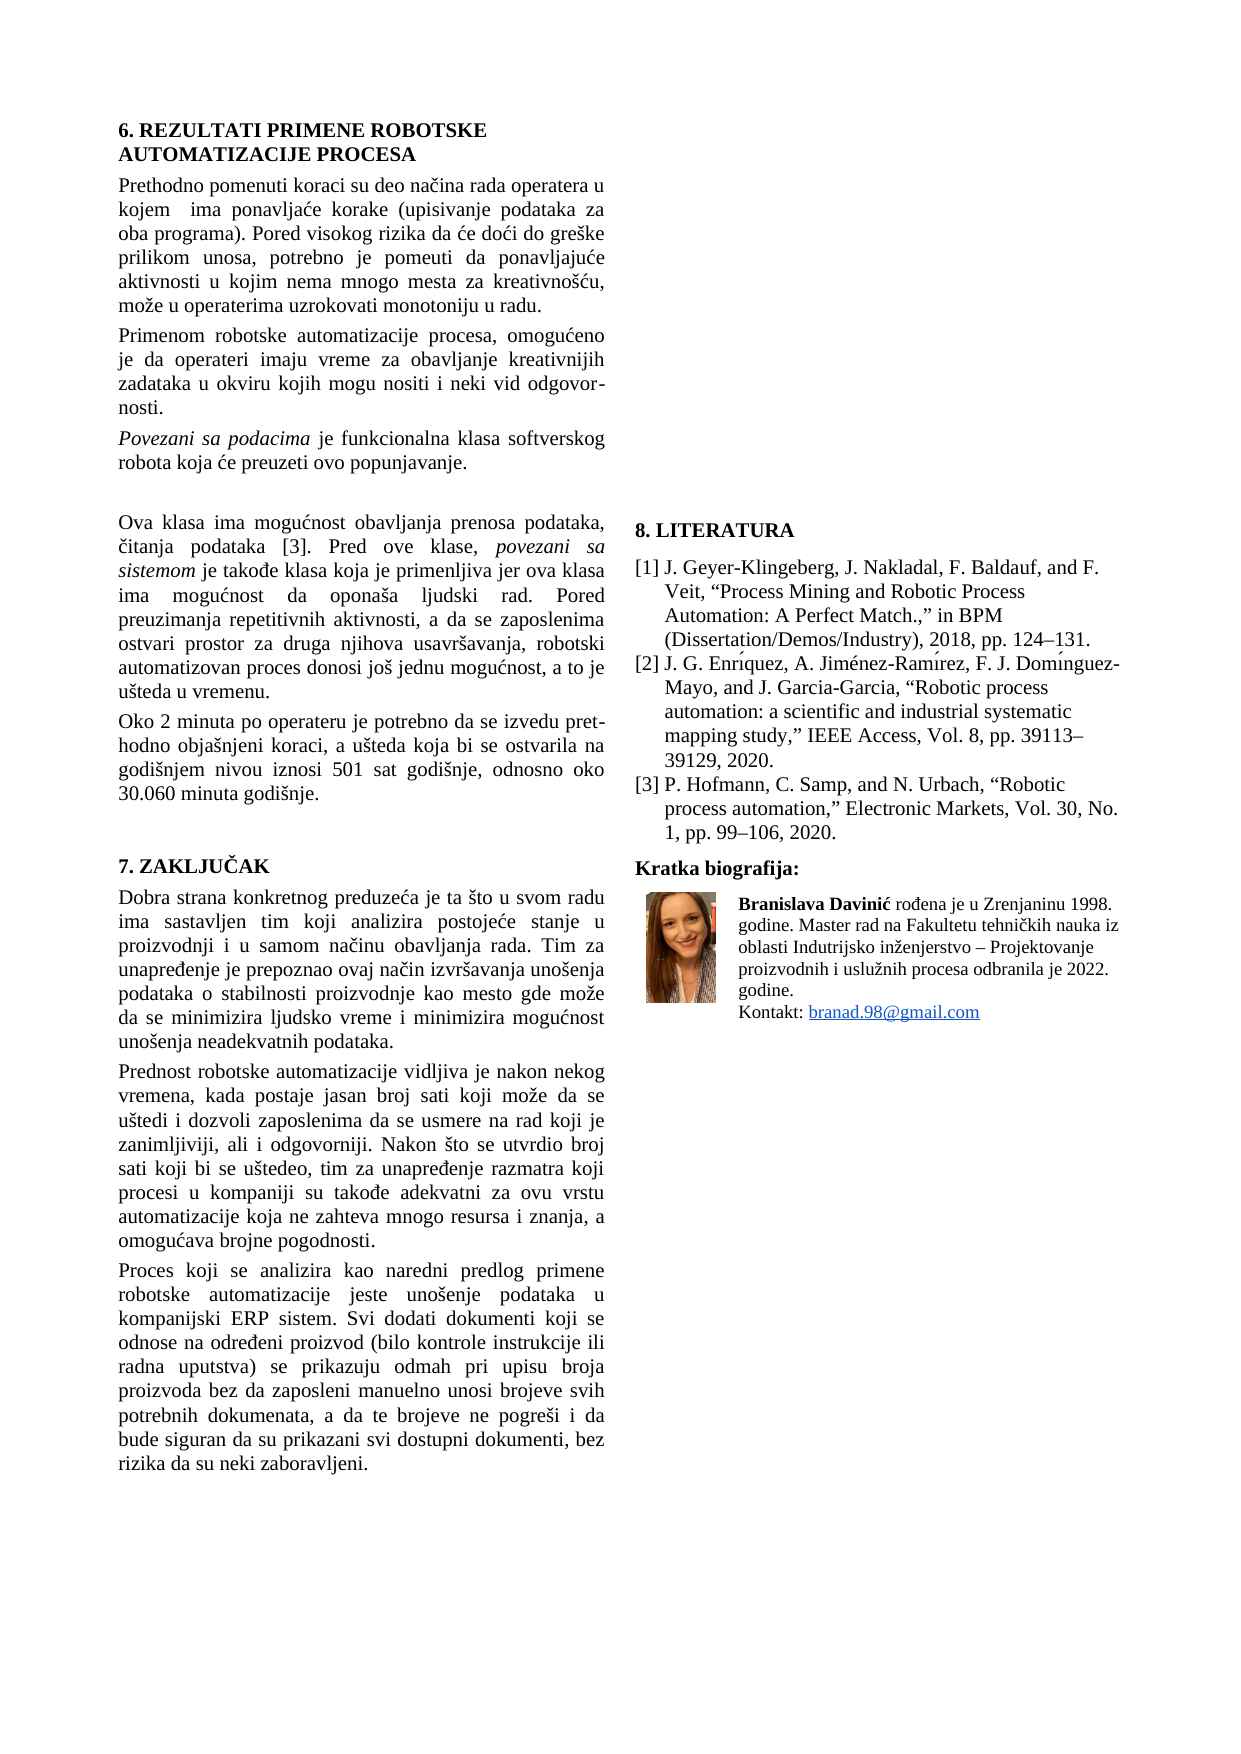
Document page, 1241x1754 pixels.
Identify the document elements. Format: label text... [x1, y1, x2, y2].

text Dobra strana konkretnog preduzeća je ta što u svom radu ima sastavljen tim koji analizira postojeće stanje u proizvodnji i u samom načinu obavljanja rada. Tim za unapređenje je prepoznao ovaj način izvršavanja unošenja podataka o stabilnosti proizvodnje kao mesto gde može da se minimizira ljudsko vreme i minimizira mogućnost unošenja neadekvatnih podataka. [118, 885, 605, 1053]
text 6. REZULTATI PRIMENE ROBOTSKE AUTOMATIZACIJE PROCESA [118, 118, 605, 166]
text Ova klasa ima mogućnost obavljanja prenosa podataka, čitanja podataka [3]. Pred ove klase, povezani sa sistemom je takođe klasa koja je primenljiva jer ova klasa ima mogućnost da oponaša ljudski rad. Pored preuzimanja repetitivnih aktivnosti, a da se zaposlenima ostvari prostor za druga njihova usavršavanja, robotski automatizovan proces donosi još jednu mogućnost, a to je ušteda u vremenu. [118, 510, 605, 703]
text Oko 2 minuta po operateru je potrebno da se izvedu prethodno objašnjeni koraci, a ušteda koja bi se ostvarila na godišnjem nivou iznosi 501 sat godišnje, odnosno oko 30.060 minuta godišnje. [118, 709, 605, 805]
text [1] J. Geyer-Klingeberg, J. Nakladal, F. Baldauf, and F. Veit, “Process Mining and Robotic Process Automation: A Perfect Match.,” in BPM (Dissertation/Demos/Industry), 2018, pp. 124–131. [635, 555, 1122, 651]
text Kratka biografija: [635, 856, 1122, 880]
text Proces koji se analizira kao naredni predlog primene robotske automatizacije jeste unošenje podataka u kompanijski ERP sistem. Svi dodati dokumenti koji se odnose na određeni proizvod (bilo kontrole instrukcije ili radna uputstva) se prikazuju odmah pri upisu broja proizvoda bez da zaposleni manuelno unosi brojeve svih potrebnih dokumenata, a da te brojeve ne pogreši i da bude siguran da su prikazani svi dostupni dokumenti, bez rizika da su neki zaboravljeni. [118, 1258, 605, 1475]
picture [646, 892, 716, 1003]
table_header Branislava Davinić rođena je u Zrenjaninu 1998. godine. Master rad na Fakultetu tehničkih nauka iz oblasti Indutrijsko inženjerstvo – Projektovanje proizvodnih i uslužnih procesa odbranila je 2022. godine. Kontakt: branad.98@gmail.com [727, 880, 1133, 1044]
text Povezani sa podacima je funkcionalna klasa softverskog robota koja će preuzeti ovo popunjavanje. [118, 426, 605, 474]
text Prethodno pomenuti koraci su deo načina rada operatera u kojem ima ponavljaće korake (upisivanje podataka za oba programa). Pored visokog rizika da će doći do greške prilikom unosa, potrebno je pomeuti da ponavljajuće aktivnosti u kojim nema mnogo mesta za kreativnošću, može u operaterima uzrokovati monotoniju u radu. [118, 172, 605, 317]
text [3] P. Hofmann, C. Samp, and N. Urbach, “Robotic process automation,” Electronic Markets, Vol. 30, No. 1, pp. 99–106, 2020. [635, 772, 1122, 844]
text 8. LITERATURA [635, 518, 1122, 542]
text Primenom robotske automatizacije procesa, omogućeno je da operateri imaju vreme za obavljanje kreativnijih zadataka u okviru kojih mogu nositi i neki vid odgovornosti. [118, 323, 605, 419]
text [2] J. G. Enrı́quez, A. Jiménez-Ramı́rez, F. J. Domı́nguez-Mayo, and J. Garcia-Garcia, “Robotic process automation: a scientific and industrial systematic mapping study,” IEEE Access, Vol. 8, pp. 39113–39129, 2020. [635, 651, 1122, 772]
text 7. ZAKLJUČAK [118, 854, 605, 878]
text Prednost robotske automatizacije vidljiva je nakon nekog vremena, kada postaje jasan broj sati koji može da se uštedi i dozvoli zaposlenima da se usmere na rad koji je zanimljiviji, ali i odgovorniji. Nakon što se utvrdio broj sati koji bi se uštedeo, tim za unapređenje razmatra koji procesi u kompaniji su takođe adekvatni za ovu vrstu automatizacije koja ne zahteva mnogo resursa i znanja, a omogućava brojne pogodnosti. [118, 1059, 605, 1252]
table_header [635, 880, 727, 1044]
